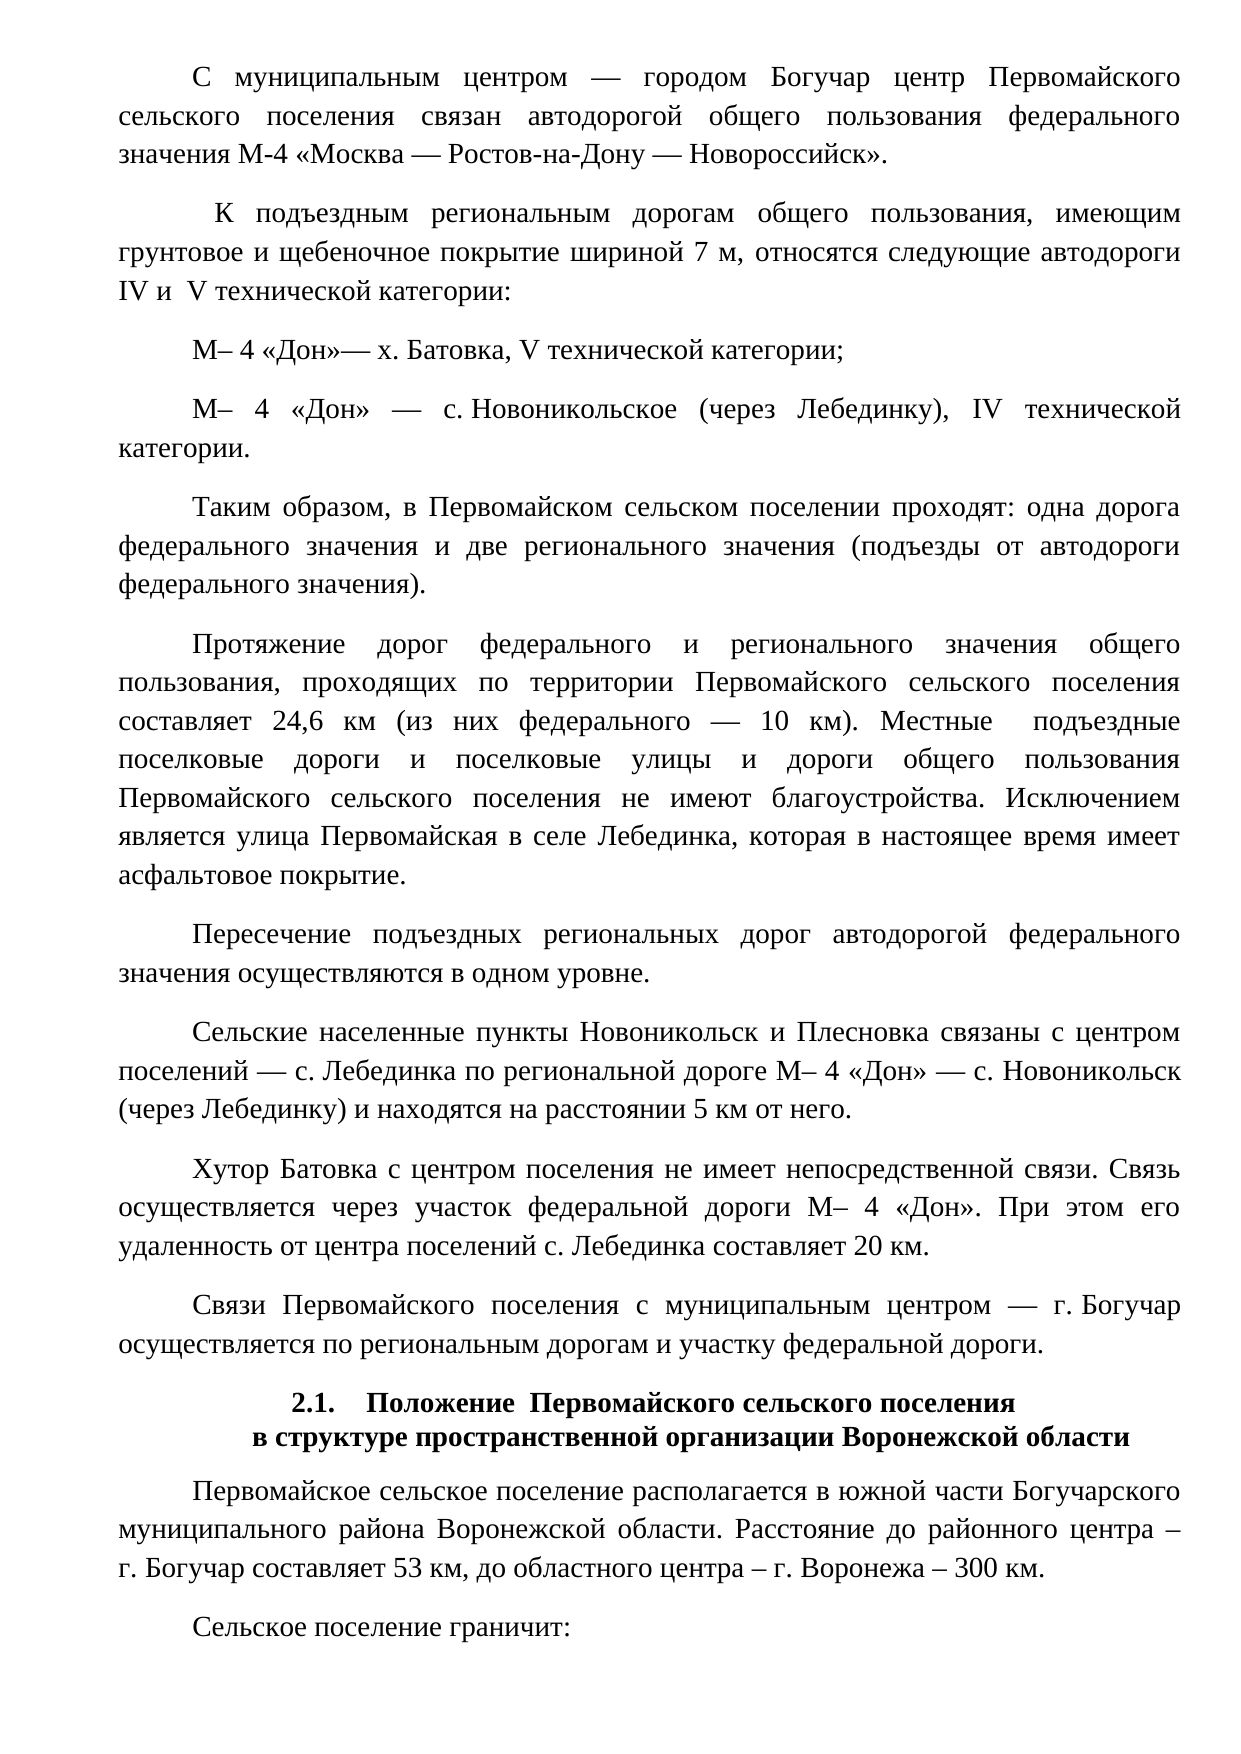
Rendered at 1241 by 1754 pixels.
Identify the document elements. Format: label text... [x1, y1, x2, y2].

text М– 4 «Дон» — с. Новоникольское (через Лебединку), IV технической категории. [118, 391, 1181, 463]
text Хутор Батовка с центром поселения не имеет непосредственной связи. Связь осуществляется через участок федеральной дороги М– 4 «Дон». При этом его удаленность от центра поселений с. Лебединка составляет . [118, 1151, 1181, 1261]
text К подъездным региональным дорогам общего пользования, имеющим грунтовое и щебеночное покрытие шириной , относятся следующие автодороги IV и V технической категории: [118, 196, 1181, 306]
text М– 4 «Дон»— х. Батовка, V технической категории; [118, 332, 1181, 366]
list Положение Первомайского сельского поселения [126, 1385, 1181, 1419]
text Протяжение дорог федерального и регионального значения общего пользования, проходящих по территории Первомайского сельского поселения составляет (из них федерального — ). Местные подъездные поселковые дороги и поселковые улицы и дороги общего пользования Первомайского сельского поселения не имеют благоустройства. Исключением является улица Первомайская в селе Лебединка, которая в настоящее время имеет асфальтовое покрытие. [118, 626, 1181, 891]
text С муниципальным центром — городом Богучар центр Первомайского сельского поселения связан автодорогой общего пользования федерального значения М-4 «Москва — Ростов-на-Дону — Новороссийск». [118, 59, 1181, 170]
text Связи Первомайского поселения с муниципальным центром — г. Богучар осуществляется по региональным дорогам и участку федеральной дороги. [118, 1287, 1181, 1359]
text Первомайское сельское поселение располагается в южной части Богучарского муниципального района Воронежской области. Расстояние до районного центра – г. Богучар составляет , до областного центра – г. Воронежа – . [118, 1473, 1181, 1584]
text в структуре пространственной организации Воронежской области [201, 1419, 1181, 1452]
text Сельские населенные пункты Новоникольск и Плесновка связаны с центром поселений — с. Лебединка по региональной дороге М– 4 «Дон» — с. Новоникольск (через Лебединку) и находятся на расстоянии от него. [118, 1014, 1181, 1125]
text Сельское поселение граничит: [118, 1609, 1181, 1643]
text Пересечение подъездных региональных дорог автодорогой федерального значения осуществляются в одном уровне. [118, 916, 1181, 988]
text Таким образом, в Первомайском сельском поселении проходят: одна дорога федерального значения и две регионального значения (подъезды от автодороги федерального значения). [118, 489, 1181, 600]
